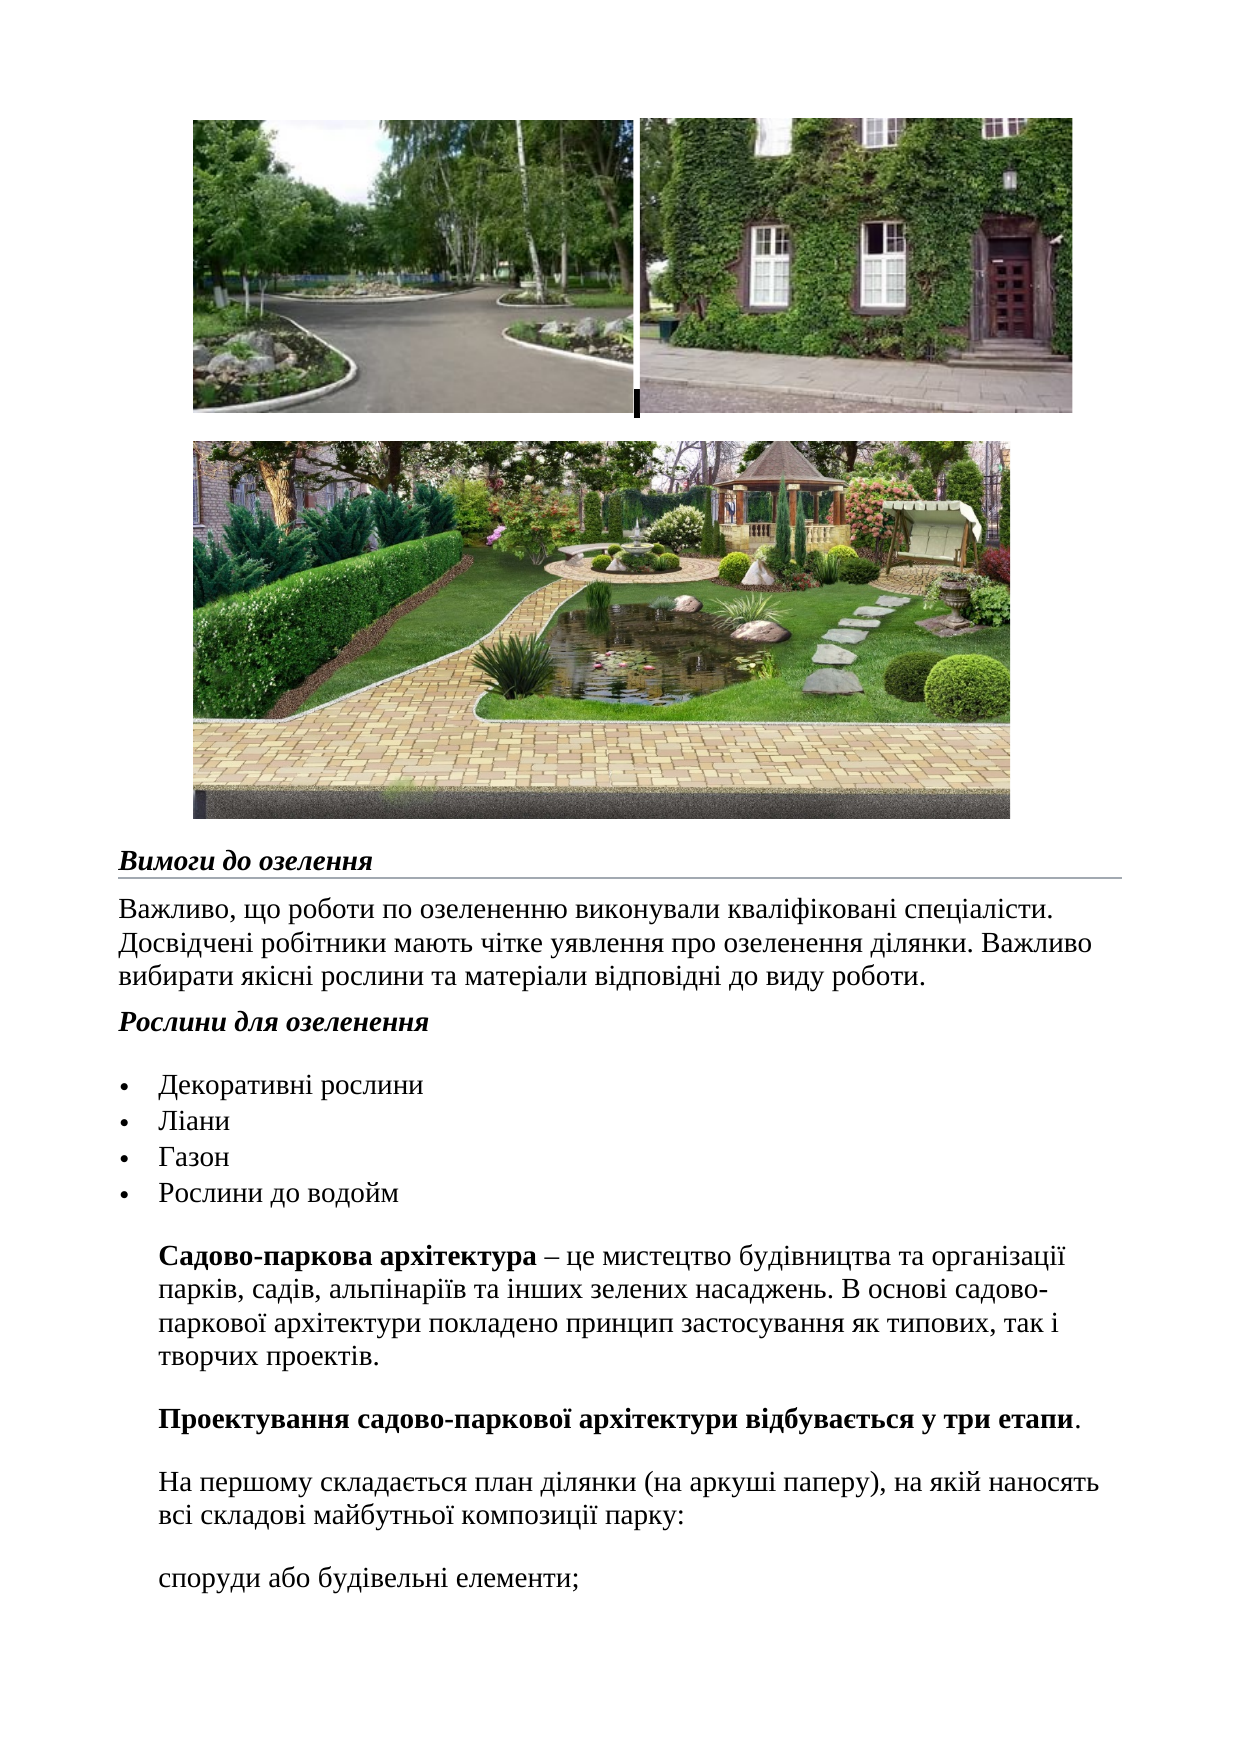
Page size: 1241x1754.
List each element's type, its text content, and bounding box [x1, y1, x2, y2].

text Важливо, що роботи по озелененню виконували кваліфіковані спеціалісти. Досвідчені робітники мають чітке уявлення про озеленення ділянки. Важливо вибирати якісні рослини та матеріали відповідні до виду роботи. [118, 891, 1122, 992]
list Ліани [121, 1103, 1122, 1137]
picture [639, 118, 1073, 413]
list Газон [121, 1139, 1122, 1173]
picture [193, 120, 634, 413]
text споруди або будівельні елементи; [158, 1560, 1122, 1594]
list Рослини до водойм [121, 1175, 1122, 1209]
text Вимоги до озелення [118, 843, 1122, 877]
text Рослини для озеленення [118, 1004, 1122, 1038]
text Садово-паркова архітектура – це мистецтво будівництва та організації парків, садів, альпінаріїв та інших зелених насаджень. В основі садово-паркової архітектури покладено принцип застосування як типових, так і творчих проектів. [158, 1238, 1122, 1372]
list Декоративні рослини [121, 1067, 1122, 1101]
picture [193, 441, 1011, 819]
text Проектування садово-паркової архітектури відбувається у три етапи. [158, 1401, 1122, 1435]
text На першому складається план ділянки (на аркуші паперу), на якій наносять всі складові майбутньої композиції парку: [158, 1464, 1122, 1531]
